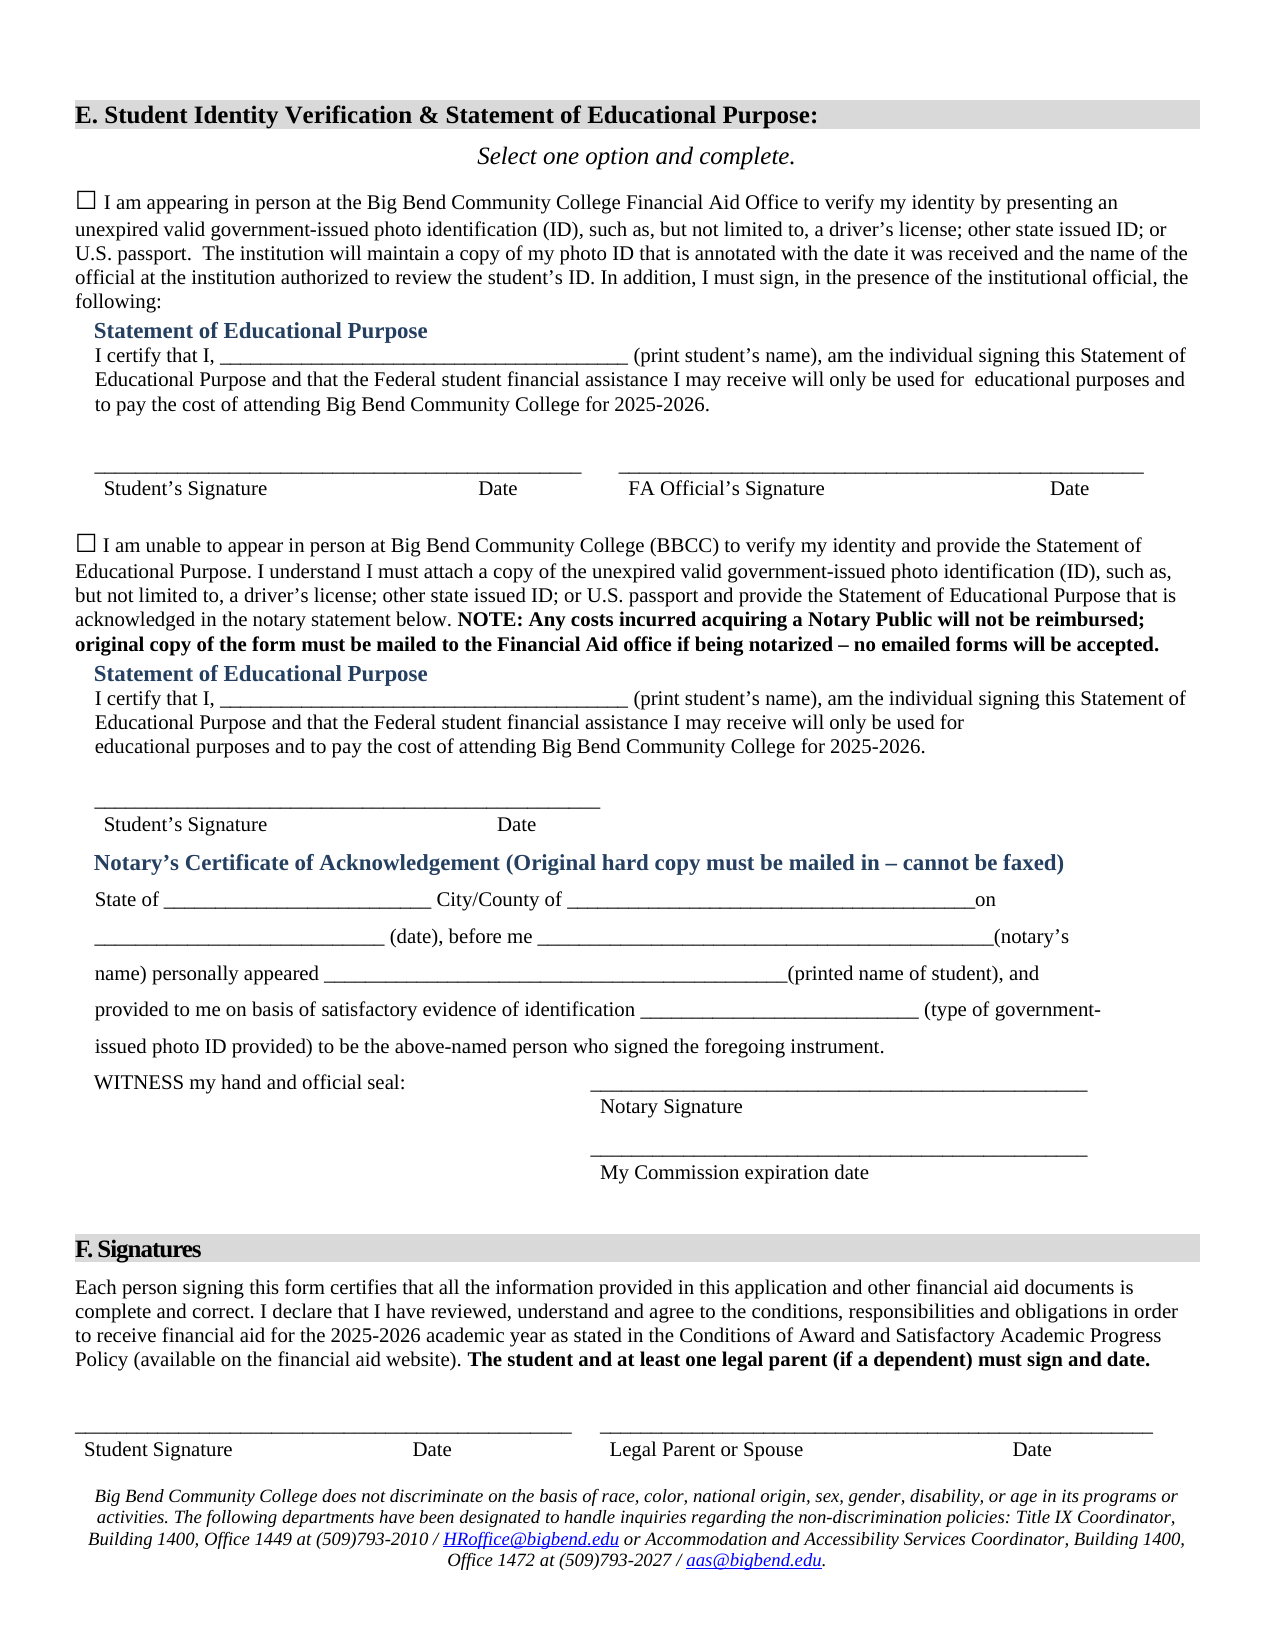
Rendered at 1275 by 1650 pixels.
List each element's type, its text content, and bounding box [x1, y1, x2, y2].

subtitle Statement of Educational Purpose [75, 317, 1200, 343]
subtitle Notary’s Certificate of Acknowledgement (Original hard copy must be mailed in – cannot be faxed) [94, 848, 1200, 875]
text provided to me on basis of satisfactory evidence of identification (type of government- [94, 997, 1200, 1021]
text Each person signing this form certifies that all the information provided in this application and other financial aid documents is complete and correct. I declare that I have reviewed, understand and agree to the conditions, responsibilities and obligations in order to receive financial aid for the 2025-2026 academic year as stated in the Conditions of Award and Satisfactory Academic Progress Policy (available on the financial aid website). The student and at least one legal parent (if a dependent) must sign and date. [75, 1275, 1200, 1371]
text I am unable to appear in person at Big Bend Community College (BBCC) to verify my identity and provide the Statement of Educational Purpose. I understand I must attach a copy of the unexpired valid government-issued photo identification (ID), such as, but not limited to, a driver’s license; other state issued ID; or U.S. passport and provide the Statement of Educational Purpose that is acknowledged in the notary statement below. NOTE: Any costs incurred acquiring a Notary Public will not be reimbursed; original copy of the form must be mailed to the Financial Aid office if being notarized – no emailed forms will be accepted. [75, 525, 1200, 656]
text F. Signatures [75, 1234, 1200, 1262]
text issued photo ID provided) to be the above-named person who signed the foregoing instrument. [94, 1034, 1200, 1058]
text Student’s Signature Date FA Official’s Signature Date [103, 476, 1200, 500]
text I am appearing in person at the Big Bend Community College Financial Aid Office to verify my identity by presenting an unexpired valid government-issued photo identification (ID), such as, but not limited to, a driver’s license; other state issued ID; or U.S. passport. The institution will maintain a copy of my photo ID that is annotated with the date it was received and the name of the official at the institution authorized to review the student’s ID. In addition, I must sign, in the presence of the institutional official, the following: [75, 182, 1200, 313]
text Big Bend Community College does not discriminate on the basis of race, color, national origin, sex, gender, disability, or age in its programs or activities. The following departments have been designated to handle inquiries regarding the non-discrimination policies: Title IX Coordinator, Building 1400, Office 1449 at (509)793-2010 / HRoffice@bigbend.edu or Accommodation and Accessibility Services Coordinator, Building 1400, Office 1472 at (509)793-2027 / aas@bigbend.edu. [75, 1484, 1200, 1571]
text My Commission expiration date [600, 1159, 1200, 1184]
text State of City/County of on [94, 887, 1200, 911]
text educational purposes and to pay the cost of attending Big Bend Community College for 2025-2026. [94, 734, 1200, 758]
text I certify that I, (print student’s name), am the individual signing this Statement of Educational Purpose and that the Federal student financial assistance I may receive will only be used for [94, 686, 1200, 734]
subtitle Statement of Educational Purpose [66, 660, 1200, 686]
text Select one option and complete. [75, 141, 1200, 170]
text Notary Signature [600, 1094, 1200, 1118]
text I certify that I, (print student’s name), am the individual signing this Statement of Educational Purpose and that the Federal student financial assistance I may receive will only be used for educational purposes and to pay the cost of attending Big Bend Community College for 2025-2026. [94, 343, 1200, 416]
subtitle E. Student Identity Verification & Statement of Educational Purpose: [75, 100, 1200, 129]
text Student Signature Date Legal Parent or Spouse Date [84, 1436, 1200, 1461]
text Student’s Signature Date [103, 812, 1200, 836]
text WITNESS my hand and official seal: [94, 1070, 1200, 1094]
text name) personally appeared (printed name of student), and [94, 961, 1200, 984]
text (date), before me (notary’s [94, 924, 1200, 948]
